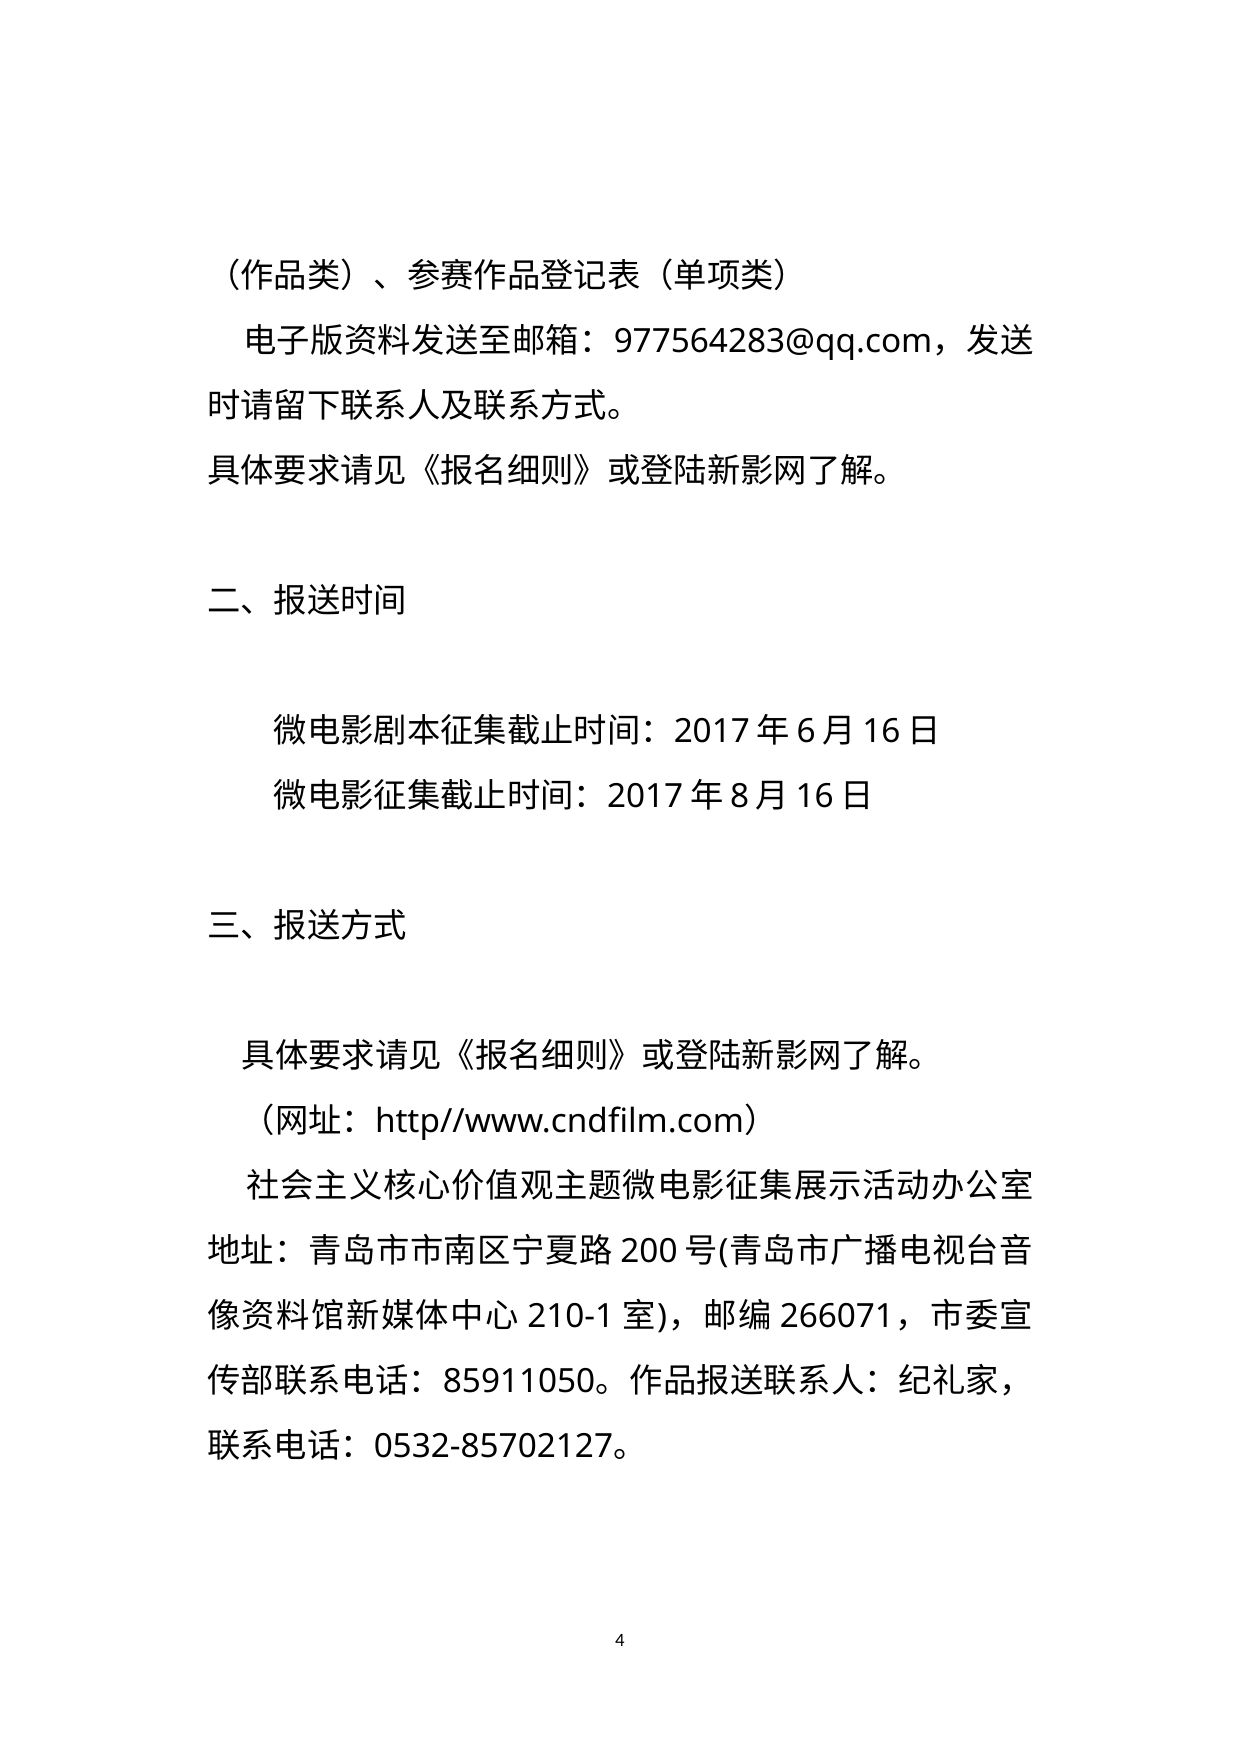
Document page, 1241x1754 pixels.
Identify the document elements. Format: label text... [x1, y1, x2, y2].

text 三、报送方式 [207, 890, 1033, 955]
text （网址：http//www.cndfilm.com） [207, 1085, 1033, 1150]
text 微电影剧本征集截止时间：2017年6月16日 [207, 695, 1033, 760]
text 具体要求请见《报名细则》或登陆新影网了解。 [207, 435, 1033, 500]
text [207, 240, 1033, 305]
text 二、报送时间 [207, 565, 1033, 630]
text 微电影征集截止时间：2017年8月16日 [207, 760, 1033, 825]
text 具体要求请见《报名细则》或登陆新影网了解。 [207, 1020, 1033, 1085]
text 电子版资料发送至邮箱：977564283@qq.com，发送时请留下联系人及联系方式。 [207, 305, 1033, 435]
text 社会主义核心价值观主题微电影征集展示活动办公室地址：青岛市市南区宁夏路200号(青岛市广播电视台音像资料馆新媒体中心210-1室)，邮编266071，市委宣传部联系电话：85911050。作品报送联系人：纪礼家，联系电话：0532-85702127。 [207, 1150, 1033, 1475]
